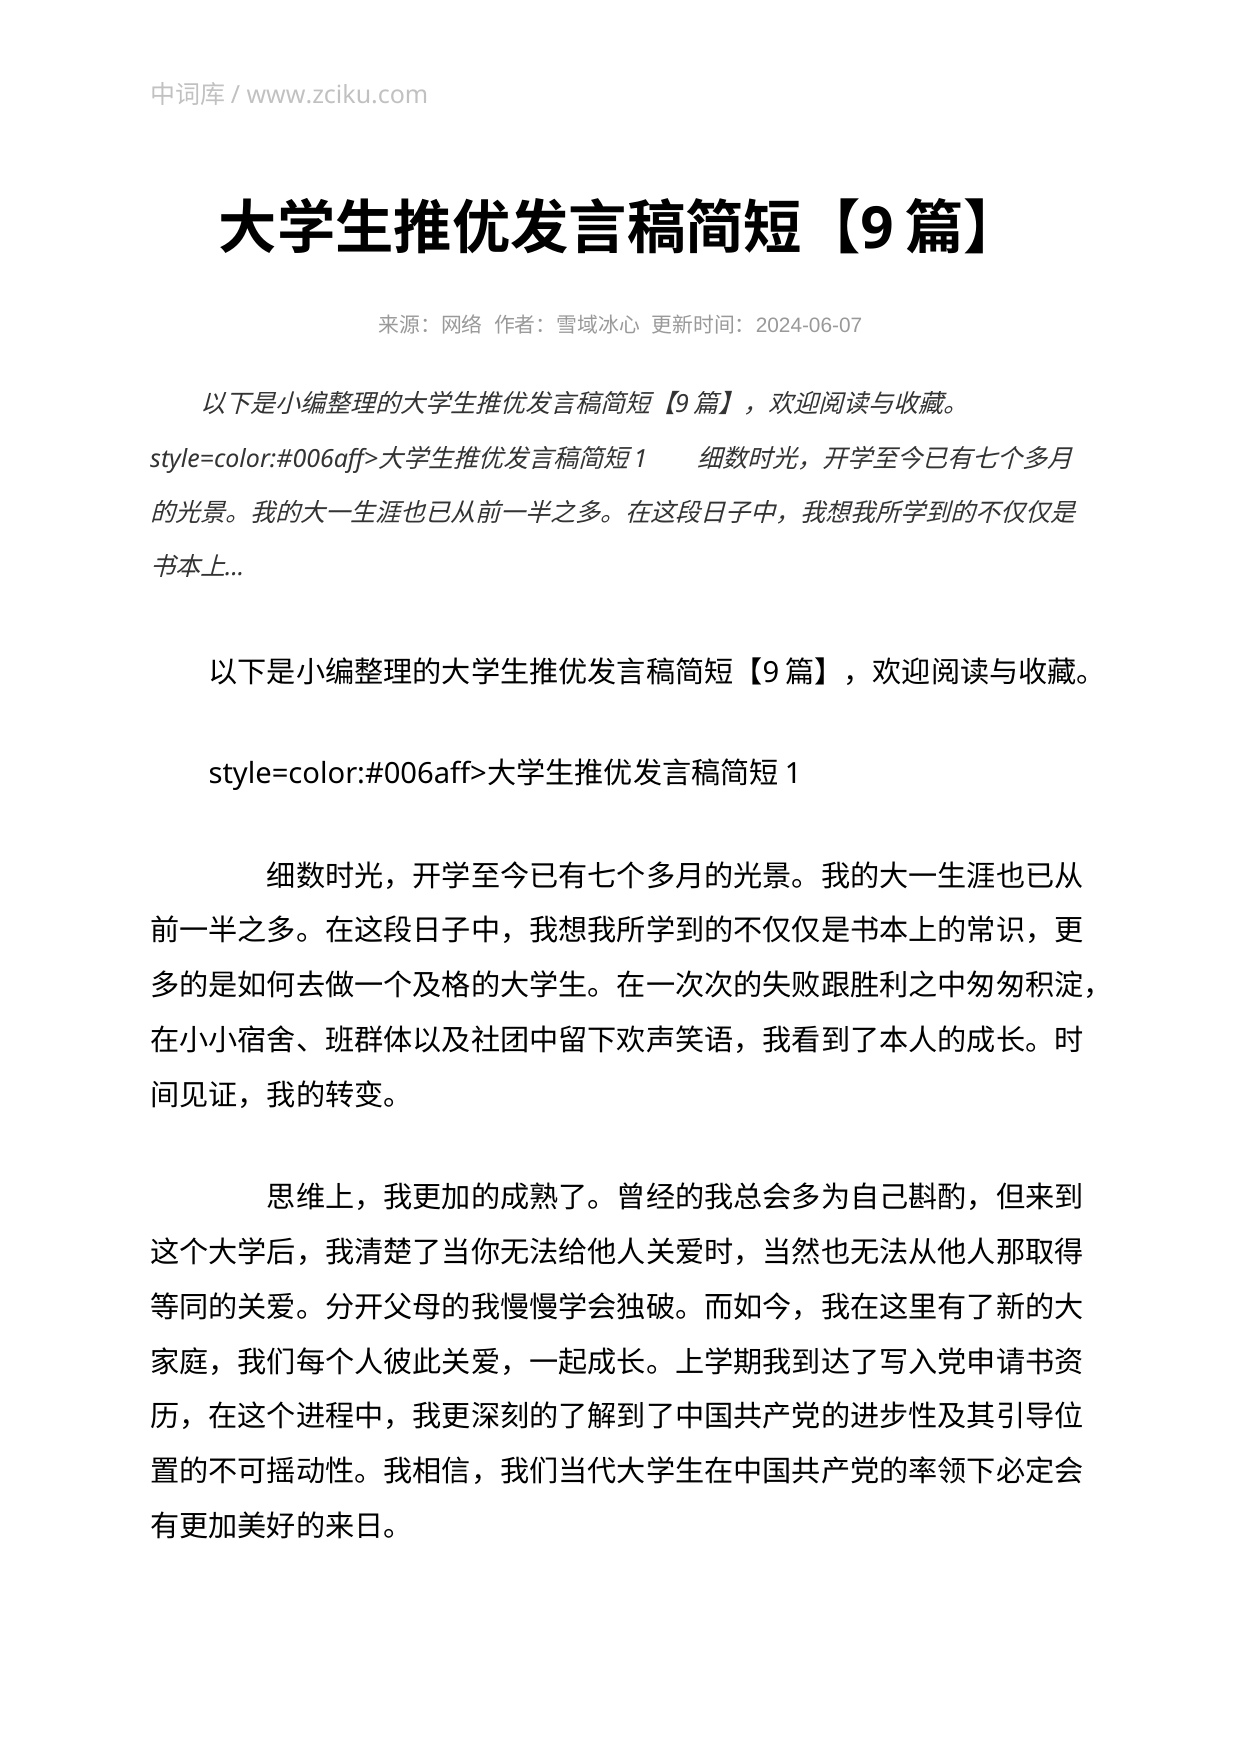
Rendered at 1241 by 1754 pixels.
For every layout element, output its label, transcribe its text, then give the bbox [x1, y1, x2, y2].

text 以下是小编整理的大学生推优发言稿简短【9篇】，欢迎阅读与收藏。 style=color:#006aff>大学生推优发言稿简短1 细数时光，开学至今已有七个多月的光景。我的大一生涯也已从前一半之多。在这段日子中，我想我所学到的不仅仅是书本上... [150, 384, 1090, 583]
text style=color:#006aff>大学生推优发言稿简短1 [150, 750, 1090, 792]
text 来源：网络 作者：雪域冰心 更新时间：2024-06-07 [150, 313, 1090, 337]
text 细数时光，开学至今已有七个多月的光景。我的大一生涯也已从前一半之多。在这段日子中，我想我所学到的不仅仅是书本上的常识，更多的是如何去做一个及格的大学生。在一次次的失败跟胜利之中匆匆积淀，在小小宿舍、班群体以及社团中留下欢声笑语，我看到了本人的成长。时间见证，我的转变。 [150, 852, 1090, 1114]
text 思维上，我更加的成熟了。曾经的我总会多为自己斟酌，但来到这个大学后，我清楚了当你无法给他人关爱时，当然也无法从他人那取得等同的关爱。分开父母的我慢慢学会独破。而如今，我在这里有了新的大家庭，我们每个人彼此关爱，一起成长。上学期我到达了写入党申请书资历，在这个进程中，我更深刻的了解到了中国共产党的进步性及其引导位置的不可摇动性。我相信，我们当代大学生在中国共产党的率领下必定会有更加美好的来日。 [150, 1173, 1090, 1545]
subtitle 大学生推优发言稿简短【9篇】 [150, 181, 1090, 266]
text 以下是小编整理的大学生推优发言稿简短【9篇】，欢迎阅读与收藏。 [150, 648, 1090, 691]
